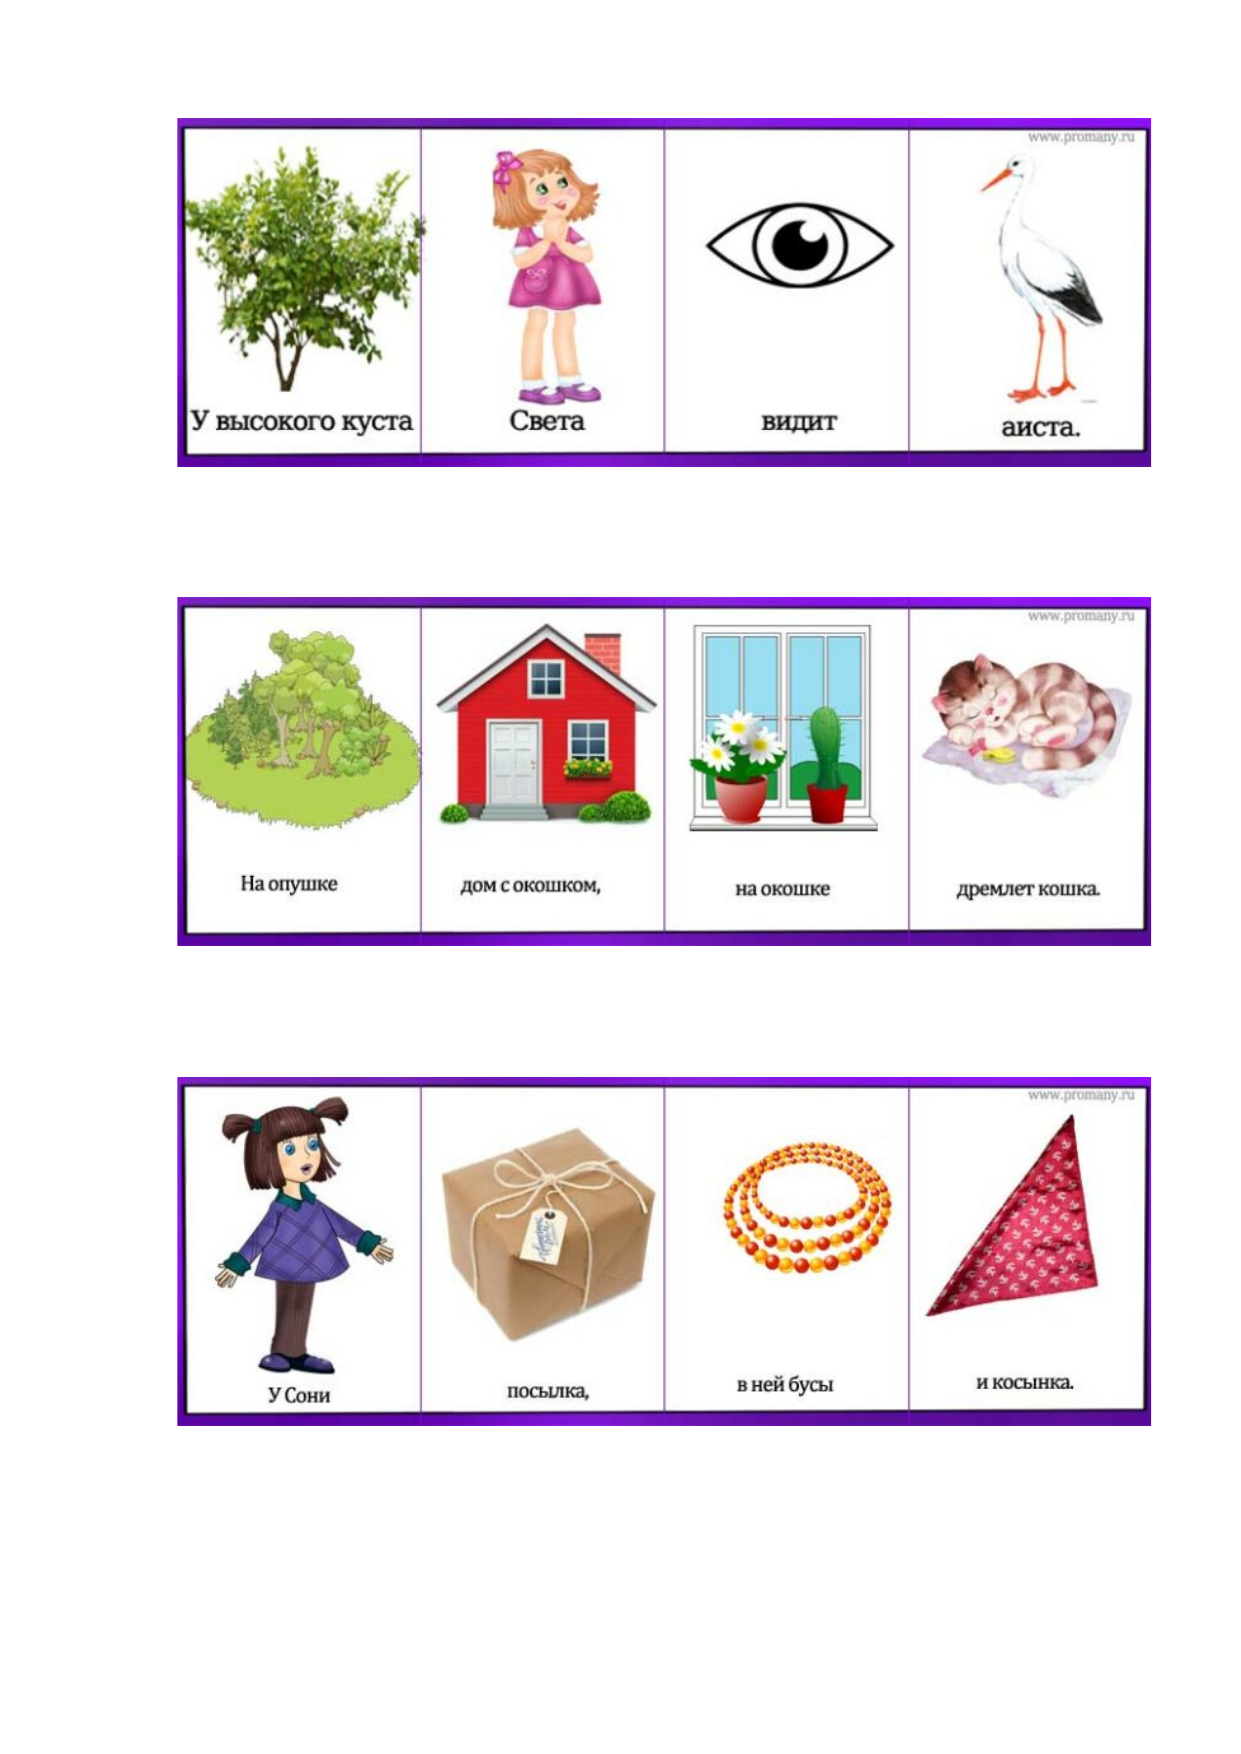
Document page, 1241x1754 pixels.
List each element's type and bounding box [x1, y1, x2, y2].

picture [177, 118, 1152, 467]
picture [177, 1077, 1152, 1426]
picture [177, 597, 1152, 946]
